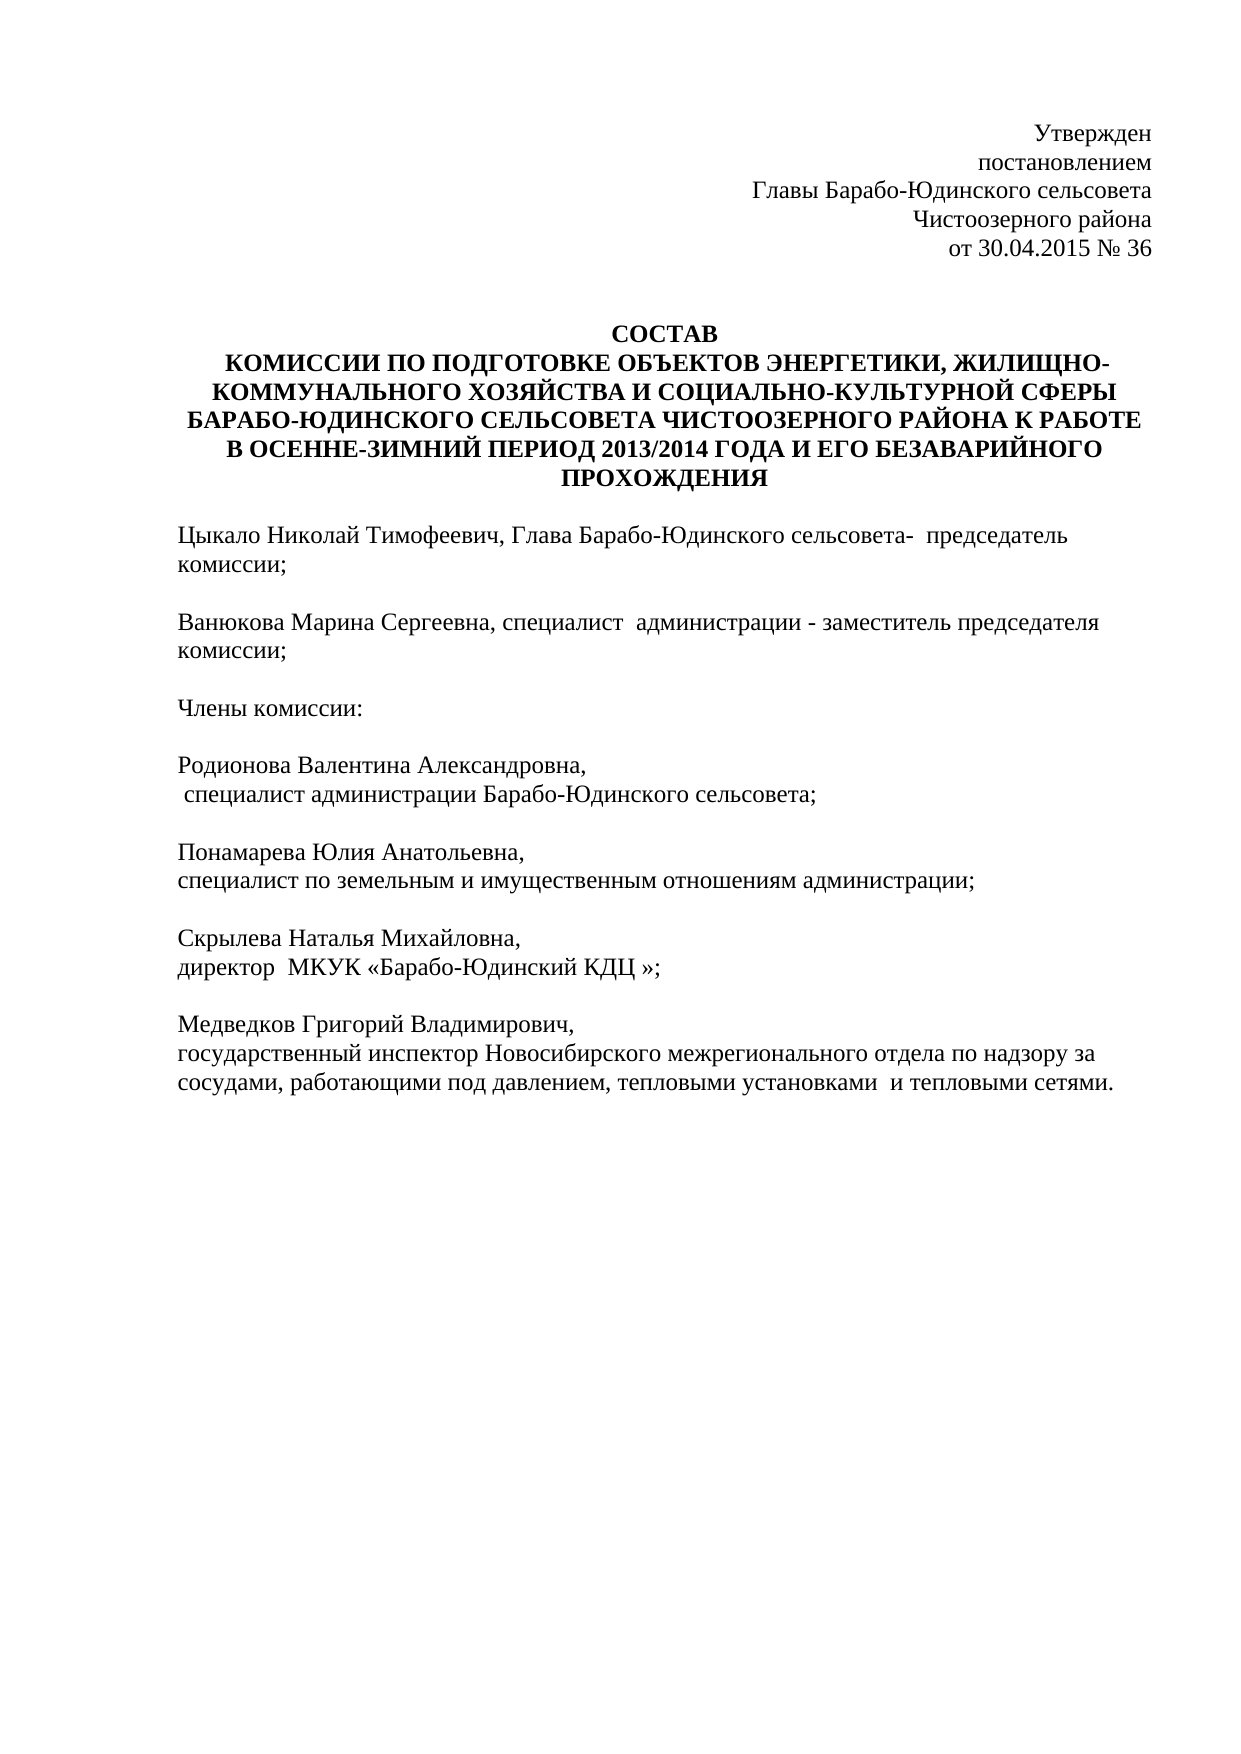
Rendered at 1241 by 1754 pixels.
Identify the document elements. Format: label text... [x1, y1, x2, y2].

text государственный инспектор Новосибирского межрегионального отдела по надзору за сосудами, работающими под давлением, тепловыми установками и тепловыми сетями. [177, 1038, 1152, 1096]
text Цыкало Николай Тимофеевич, Глава Барабо-Юдинского сельсовета- председатель комиссии; [177, 521, 1152, 578]
text Чистоозерного района [177, 204, 1152, 233]
text Утвержден [177, 118, 1152, 147]
text Медведков Григорий Владимирович, [177, 1009, 1152, 1038]
text директор МКУК «Барабо-Юдинский КДЦ »; [177, 952, 1152, 981]
text Родионова Валентина Александровна, [177, 751, 1152, 779]
text специалист по земельным и имущественным отношениям администрации; [177, 866, 1152, 894]
text постановлением [177, 147, 1152, 176]
text Главы Барабо-Юдинского сельсовета [177, 176, 1152, 204]
text КОМИССИИ ПО ПОДГОТОВКЕ ОБЪЕКТОВ ЭНЕРГЕТИКИ, ЖИЛИЩНО-КОММУНАЛЬНОГО ХОЗЯЙСТВА И СОЦИАЛЬНО-КУЛЬТУРНОЙ СФЕРЫ БАРАБО-ЮДИНСКОГО СЕЛЬСОВЕТА ЧИСТООЗЕРНОГО РАЙОНА К РАБОТЕ В ОСЕННЕ-ЗИМНИЙ ПЕРИОД 2013/2014 ГОДА И ЕГО БЕЗАВАРИЙНОГО ПРОХОЖДЕНИЯ [177, 348, 1152, 492]
text СОСТАВ [177, 319, 1152, 348]
text Скрылева Наталья Михайловна, [177, 923, 1152, 952]
text специалист администрации Барабо-Юдинского сельсовета; [177, 779, 1152, 808]
text Ванюкова Марина Сергеевна, специалист администрации - заместитель председателя комиссии; [177, 607, 1152, 664]
text Члены комиссии: [177, 693, 1152, 722]
text от 30.04.2015 № 36 [177, 233, 1152, 262]
text Понамарева Юлия Анатольевна, [177, 837, 1152, 866]
